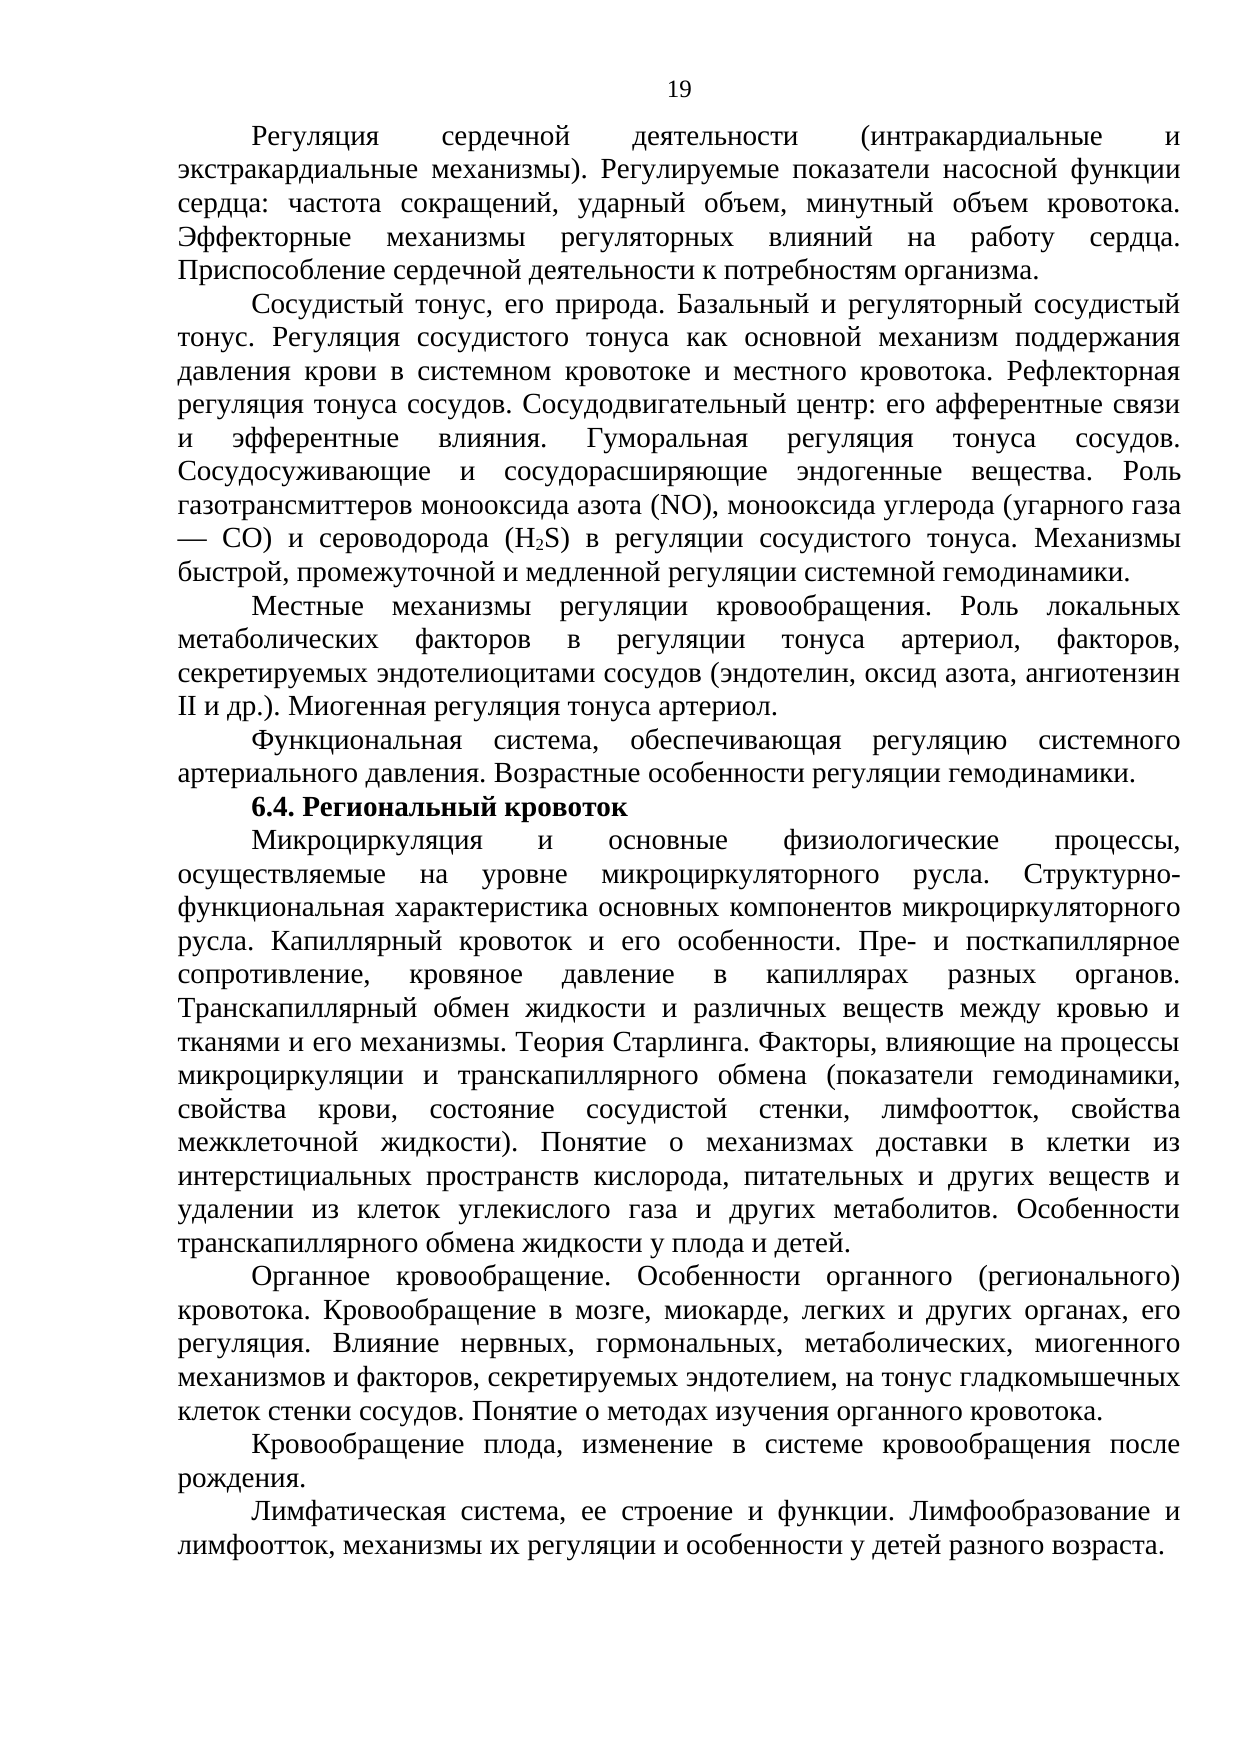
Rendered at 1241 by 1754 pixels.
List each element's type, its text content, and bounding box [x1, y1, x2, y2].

text Кровообращение плода, изменение в системе кровообращения после рождения. [177, 1426, 1181, 1493]
text Сосудистый тонус, его природа. Базальный и регуляторный сосудистый тонус. Регуляция сосудистого тонуса как основной механизм поддержания давления крови в системном кровотоке и местного кровотока. Рефлекторная регуляция тонуса сосудов. Сосудодвигательный центр: его афферентные связи и эфферентные влияния. Гуморальная регуляция тонуса сосудов. Сосудосуживающие и сосудорасширяющие эндогенные вещества. Роль газотрансмиттеров монооксида азота (NO), монооксида углерода (угарного газа — СО) и сероводорода (H2S) в регуляции сосудистого тонуса. Механизмы быстрой, промежуточной и медленной регуляции системной гемодинамики. [177, 286, 1181, 588]
text Регуляция сердечной деятельности (интракардиальные и экстракардиальные механизмы). Регулируемые показатели насосной функции сердца: частота сокращений, ударный объем, минутный объем кровотока. Эффекторные механизмы регуляторных влияний на работу сердца. Приспособление сердечной деятельности к потребностям организма. [177, 118, 1181, 286]
text Функциональная система, обеспечивающая регуляцию системного артериального давления. Возрастные особенности регуляции гемодинамики. [177, 722, 1181, 789]
text 6.4. Региональный кровоток [177, 789, 1181, 822]
text Микроциркуляция и основные физиологические процессы, осуществляемые на уровне микроциркуляторного русла. Структурно-функциональная характеристика основных компонентов микроциркуляторного русла. Капиллярный кровоток и его особенности. Пре- и посткапиллярное сопротивление, кровяное давление в капиллярах разных органов. Транскапиллярный обмен жидкости и различных веществ между кровью и тканями и его механизмы. Теория Старлинга. Факторы, влияющие на процессы микроциркуляции и транскапиллярного обмена (показатели гемодинамики, свойства крови, состояние сосудистой стенки, лимфоотток, свойства межклеточной жидкости). Понятие о механизмах доставки в клетки из интерстициальных пространств кислорода, питательных и других веществ и удалении из клеток углекислого газа и других метаболитов. Особенности транскапиллярного обмена жидкости у плода и детей. [177, 822, 1181, 1258]
text Местные механизмы регуляции кровообращения. Роль локальных метаболических факторов в регуляции тонуса артериол, факторов, секретируемых эндотелиоцитами сосудов (эндотелин, оксид азота, ангиотензин II и др.). Миогенная регуляция тонуса артериол. [177, 588, 1181, 722]
text Органное кровообращение. Особенности органного (регионального) кровотока. Кровообращение в мозге, миокарде, легких и других органах, его регуляция. Влияние нервных, гормональных, метаболических, миогенного механизмов и факторов, секретируемых эндотелием, на тонус гладкомышечных клеток стенки сосудов. Понятие о методах изучения органного кровотока. [177, 1258, 1181, 1426]
text Лимфатическая система, ее строение и функции. Лимфообразование и лимфоотток, механизмы их регуляции и особенности у детей разного возраста. [177, 1493, 1181, 1560]
